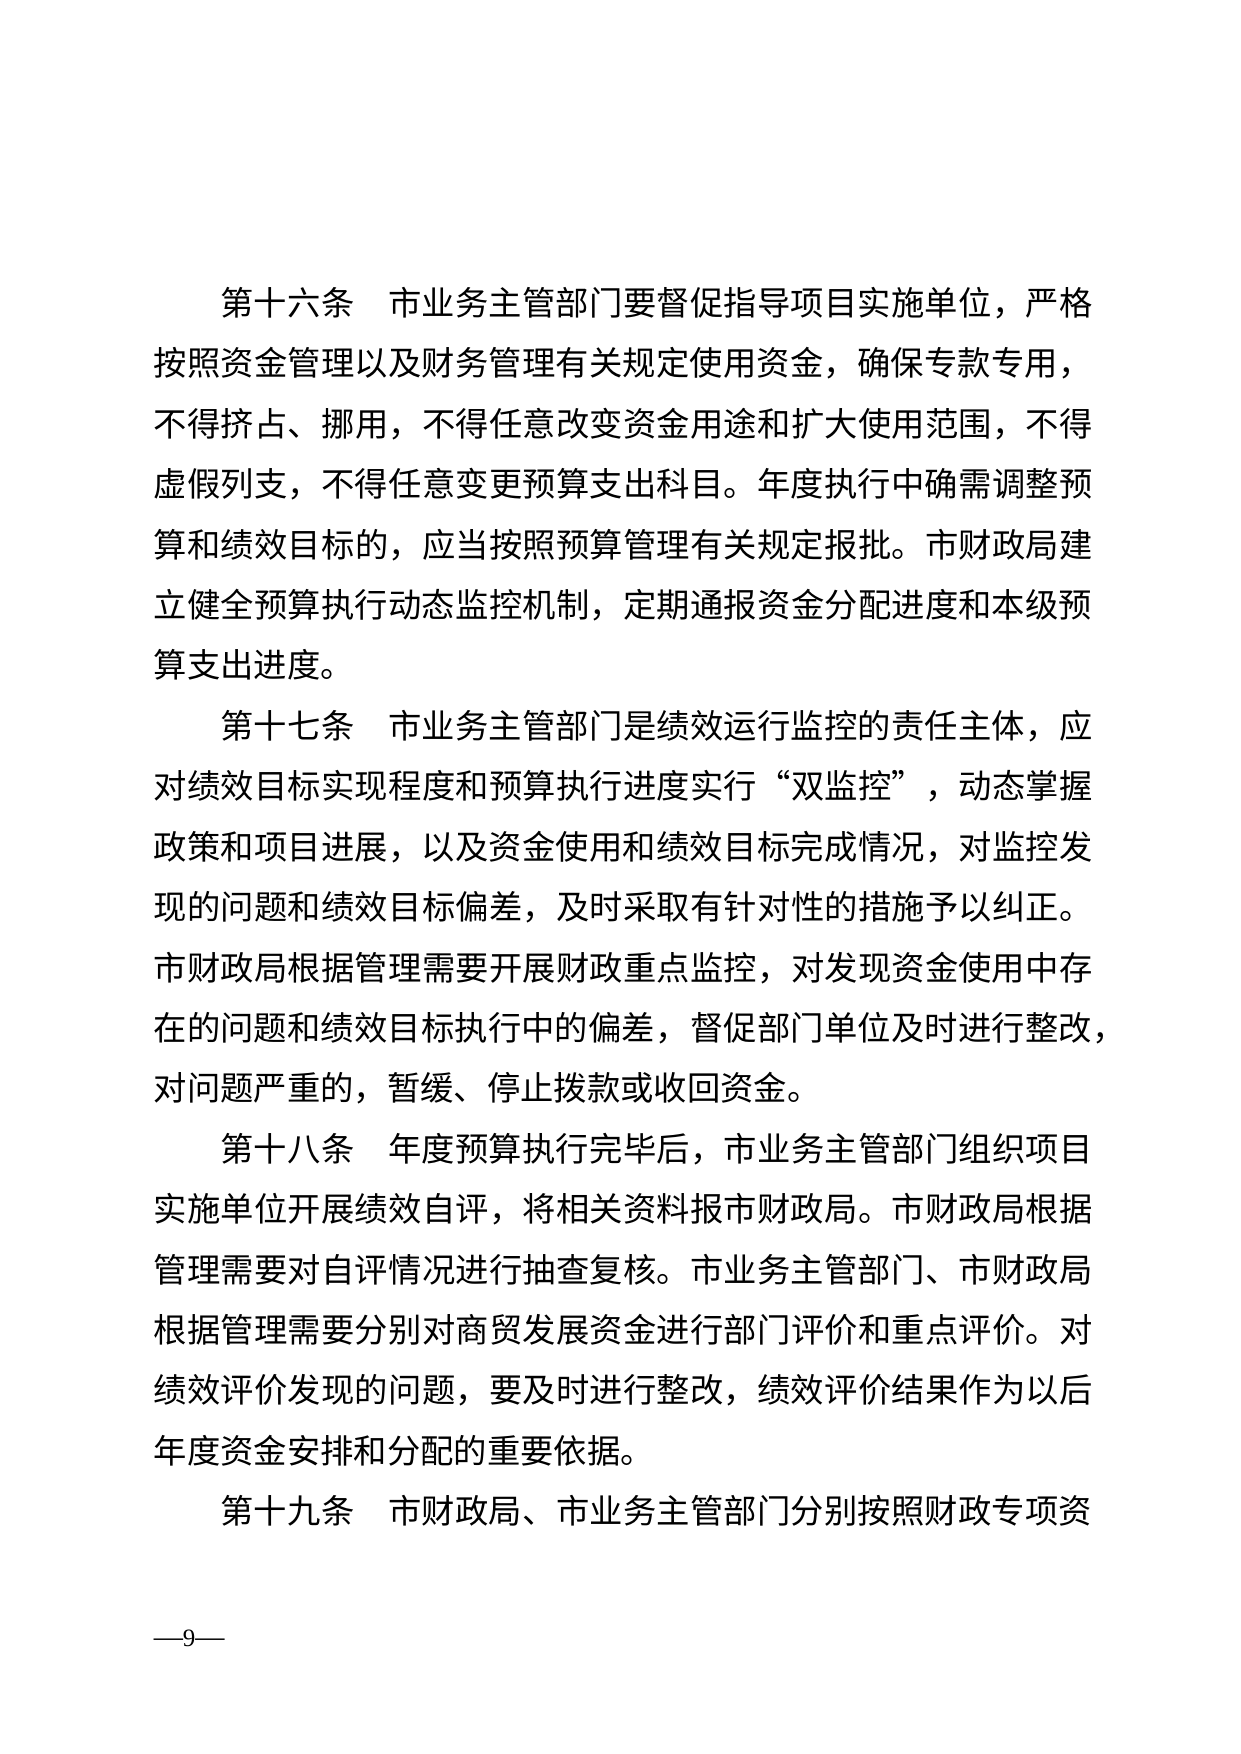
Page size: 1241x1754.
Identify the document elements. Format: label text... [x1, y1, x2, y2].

text 第十八条 年度预算执行完毕后，市业务主管部门组织项目实施单位开展绩效自评，将相关资料报市财政局。市财政局根据管理需要对自评情况进行抽查复核。市业务主管部门、市财政局根据管理需要分别对商贸发展资金进行部门评价和重点评价。对绩效评价发现的问题，要及时进行整改，绩效评价结果作为以后年度资金安排和分配的重要依据。 [153, 1113, 1092, 1475]
text 第十七条 市业务主管部门是绩效运行监控的责任主体，应对绩效目标实现程度和预算执行进度实行“双监控”，动态掌握政策和项目进展，以及资金使用和绩效目标完成情况，对监控发现的问题和绩效目标偏差，及时采取有针对性的措施予以纠正。市财政局根据管理需要开展财政重点监控，对发现资金使用中存在的问题和绩效目标执行中的偏差，督促部门单位及时进行整改，对问题严重的，暂缓、停止拨款或收回资金。 [153, 690, 1092, 1113]
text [153, 1475, 1092, 1536]
text 第十六条 市业务主管部门要督促指导项目实施单位，严格按照资金管理以及财务管理有关规定使用资金，确保专款专用，不得挤占、挪用，不得任意改变资金用途和扩大使用范围，不得虚假列支，不得任意变更预算支出科目。年度执行中确需调整预算和绩效目标的，应当按照预算管理有关规定报批。市财政局建立健全预算执行动态监控机制，定期通报资金分配进度和本级预算支出进度。 [153, 267, 1092, 690]
